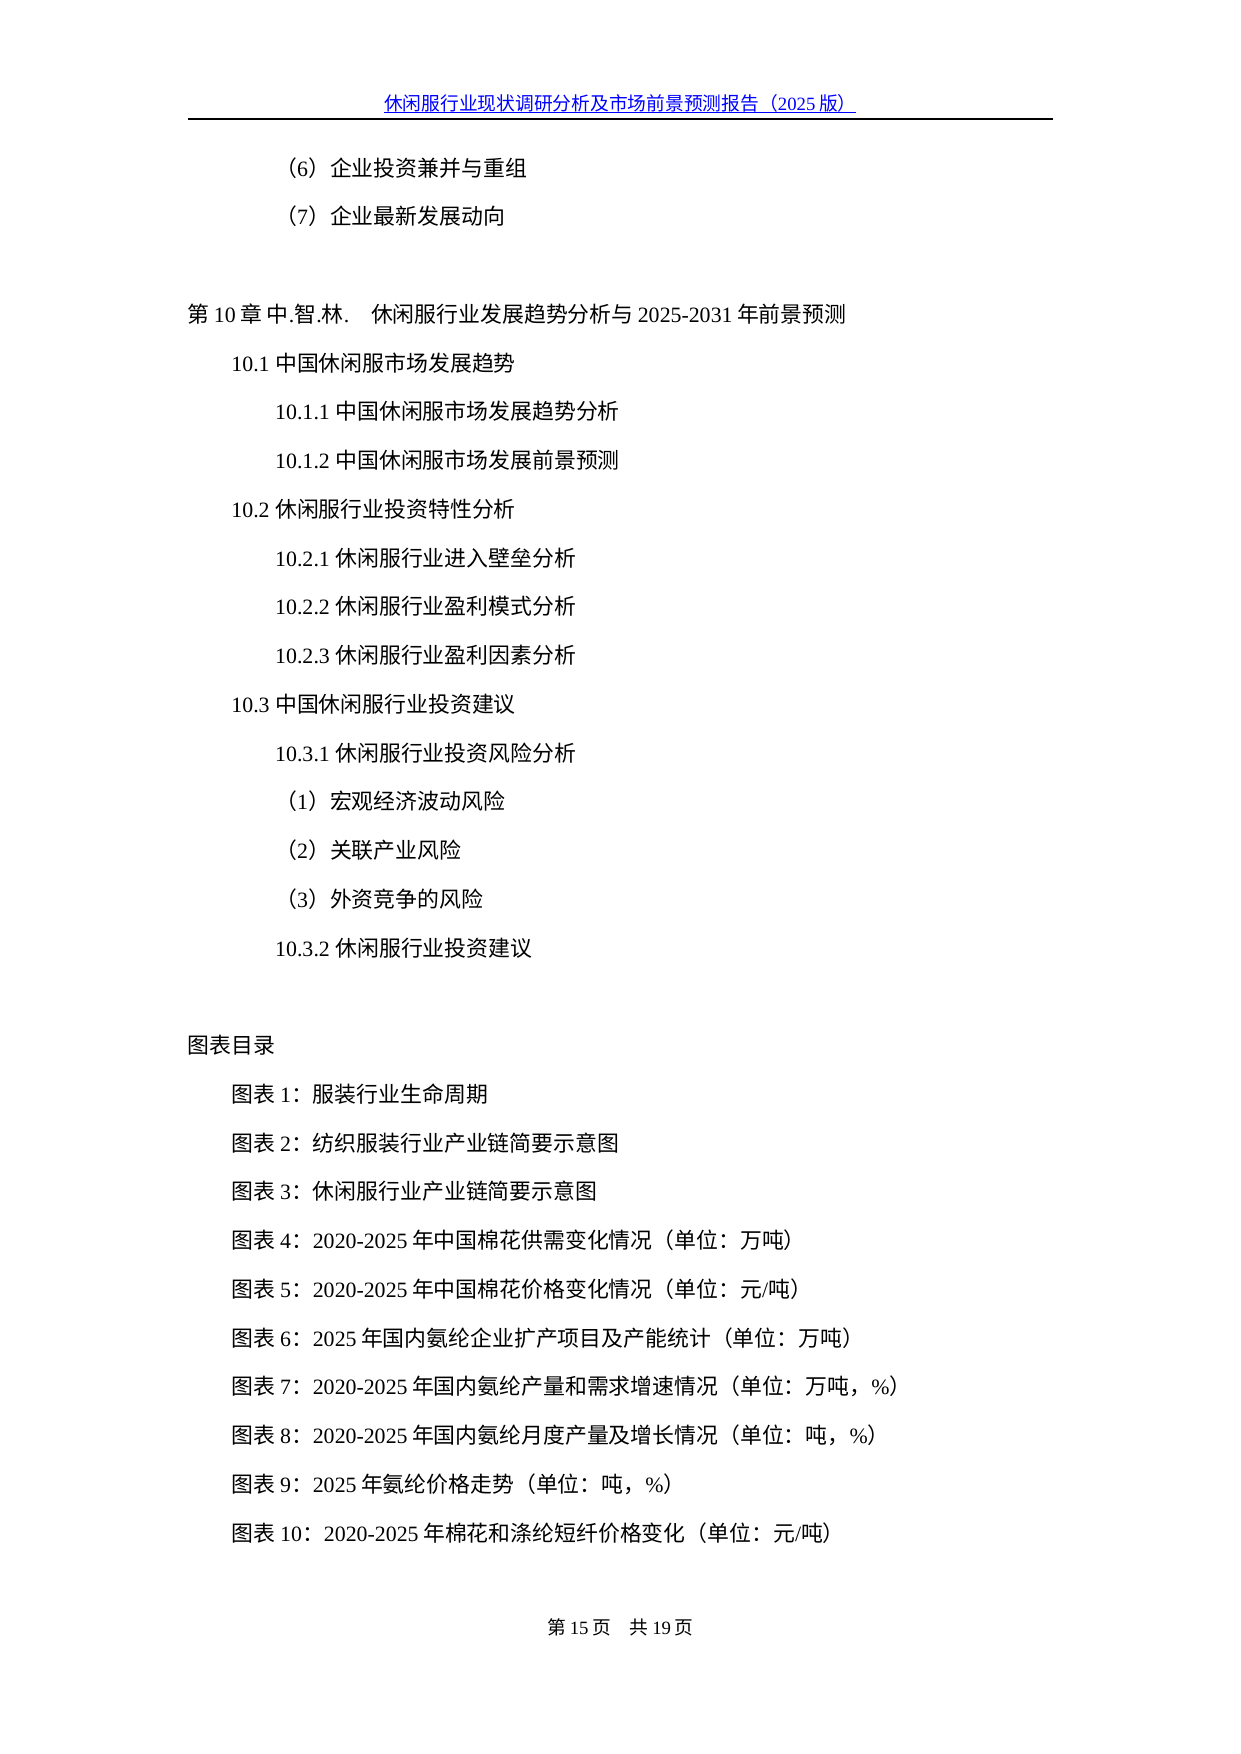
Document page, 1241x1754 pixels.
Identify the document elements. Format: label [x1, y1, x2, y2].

text [187, 150, 1053, 1548]
